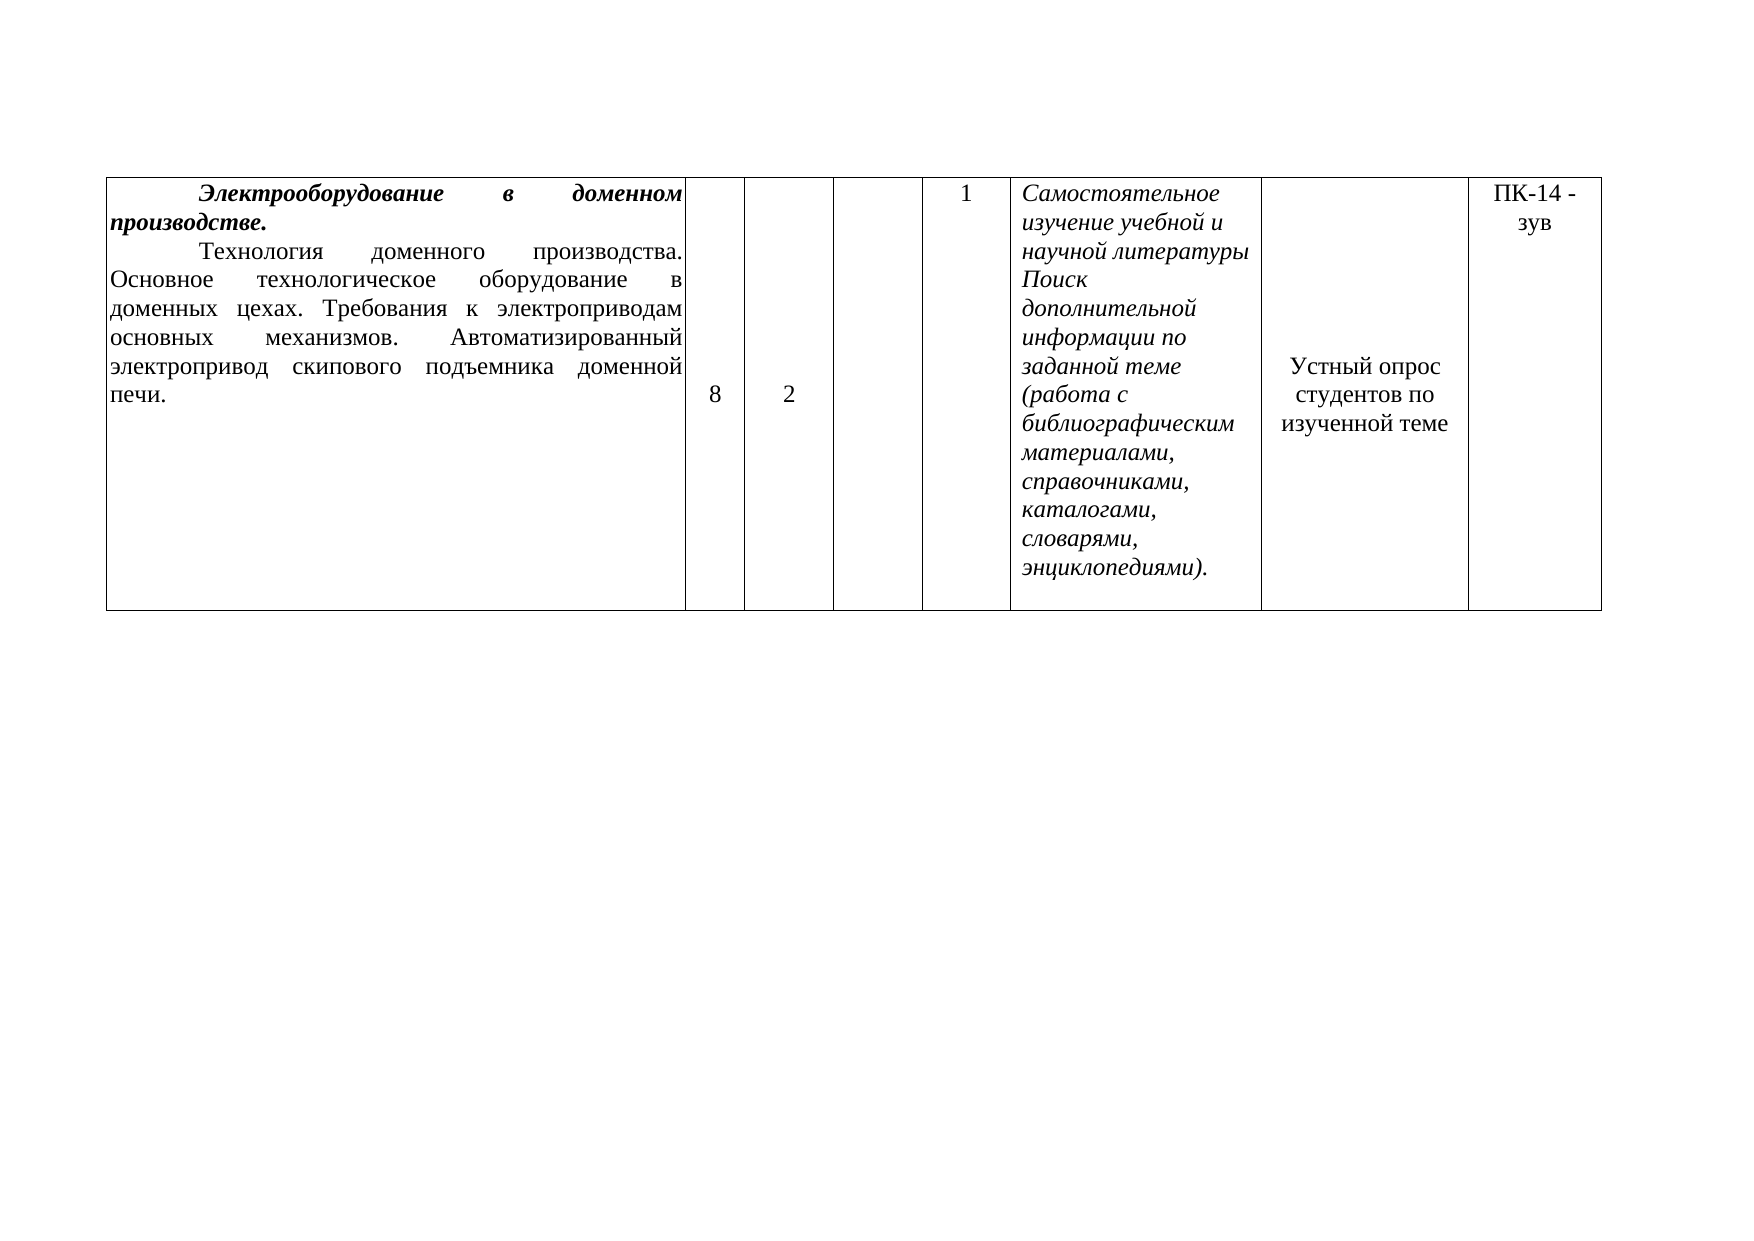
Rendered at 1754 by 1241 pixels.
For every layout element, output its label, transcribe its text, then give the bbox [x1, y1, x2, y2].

table_cell 8 [686, 178, 744, 609]
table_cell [1262, 178, 1468, 609]
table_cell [1011, 178, 1261, 609]
table_cell ПК-14 - зув [1469, 178, 1601, 609]
table_cell 2 [745, 178, 833, 609]
table_cell [834, 178, 922, 609]
table_cell Электрооборудование в доменном производстве. Технология доменного производства. Основное технологическое оборудование в доменных цехах. Требования к электроприводам основных механизмов. Автоматизированный электропривод скипового подъемника доменной печи. [107, 178, 685, 609]
table_cell 1 [923, 178, 1010, 609]
